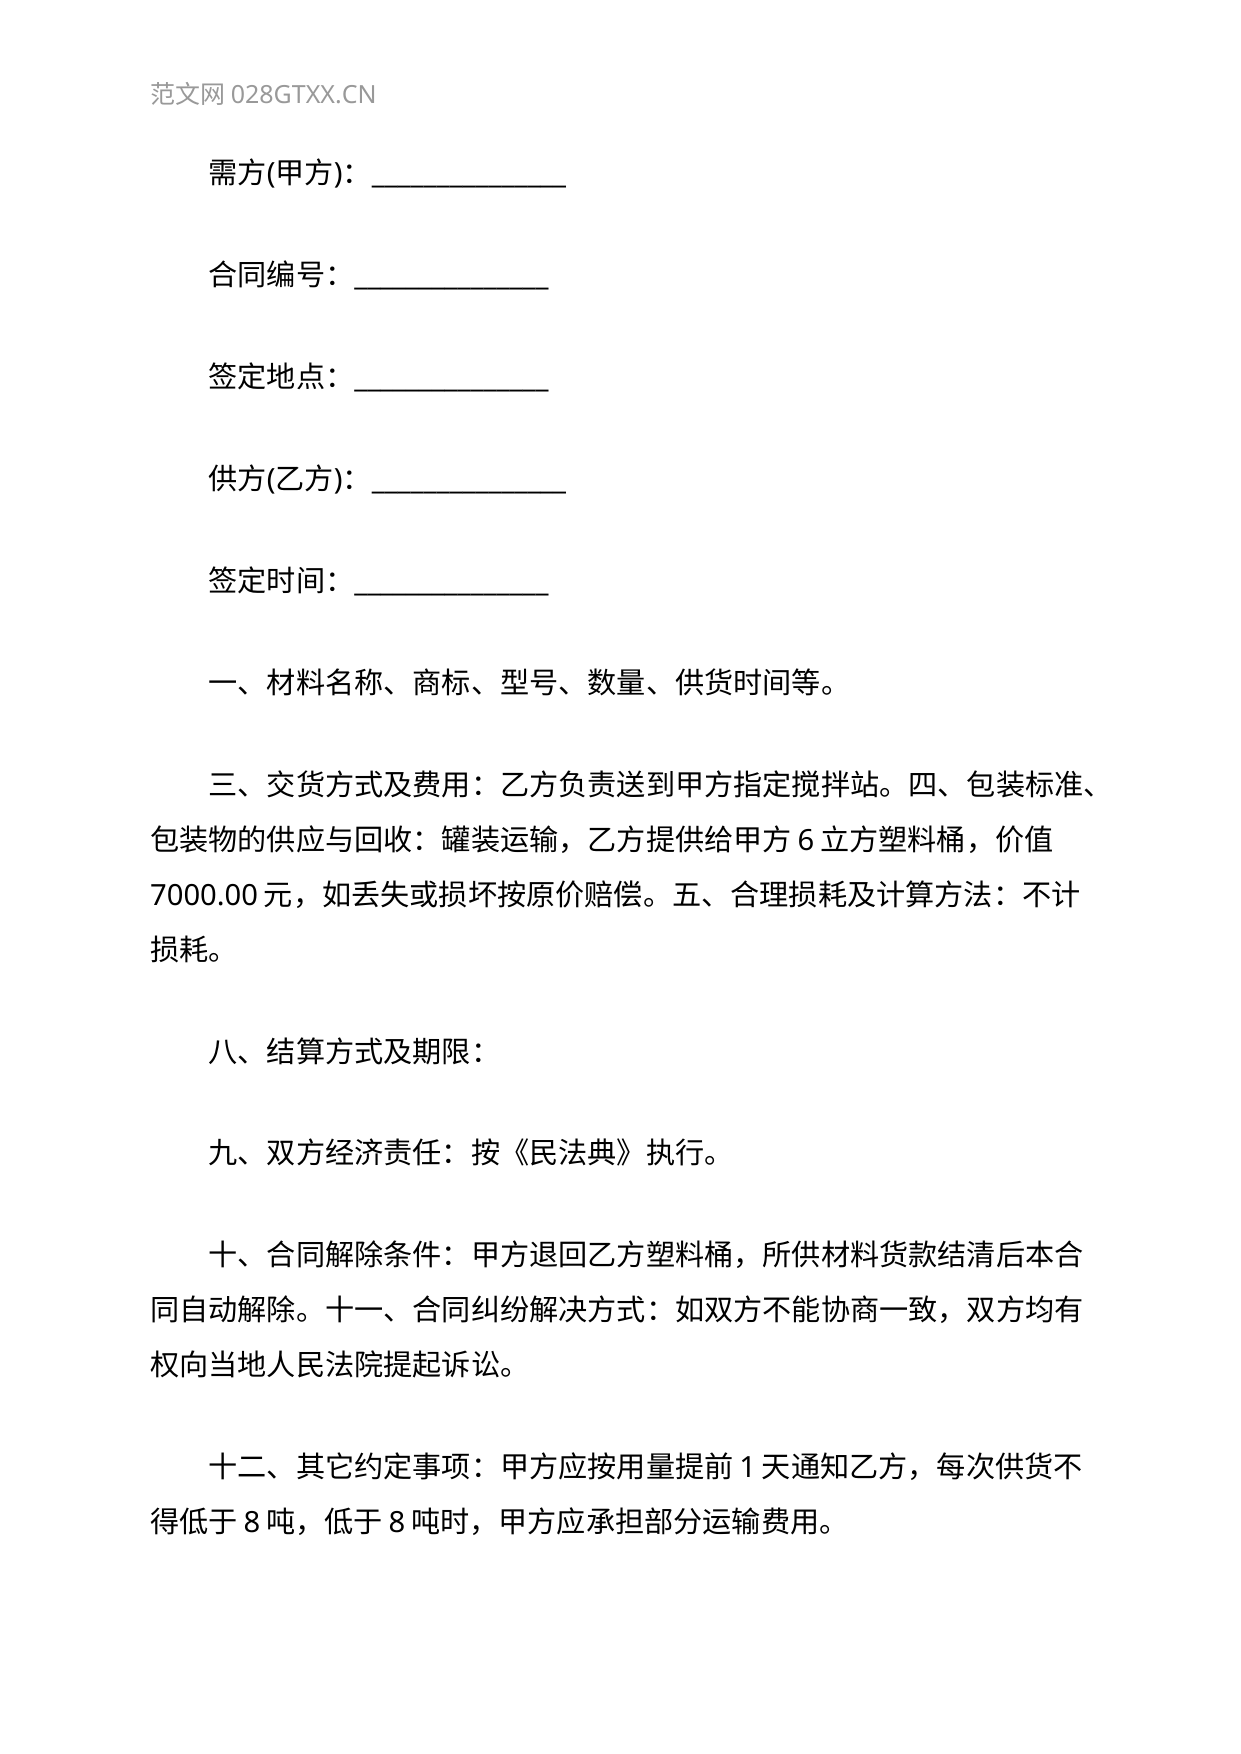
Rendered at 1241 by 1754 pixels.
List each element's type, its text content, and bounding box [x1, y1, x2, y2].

text 三、交货方式及费用：乙方负责送到甲方指定搅拌站。四、包装标准、包装物的供应与回收：罐装运输，乙方提供给甲方6立方塑料桶，价值7000.00元，如丢失或损坏按原价赔偿。五、合理损耗及计算方法：不计损耗。 [150, 762, 1090, 969]
text 八、结算方式及期限： [150, 1028, 1090, 1071]
text 需方(甲方)：_______________ [150, 150, 1090, 192]
text 一、材料名称、商标、型号、数量、供货时间等。 [150, 660, 1090, 702]
text 签定地点：_______________ [150, 354, 1090, 396]
text 九、双方经济责任：按《民法典》执行。 [150, 1130, 1090, 1172]
text 十、合同解除条件：甲方退回乙方塑料桶，所供材料货款结清后本合同自动解除。十一、合同纠纷解决方式：如双方不能协商一致，双方均有权向当地人民法院提起诉讼。 [150, 1232, 1090, 1384]
text 签定时间：_______________ [150, 558, 1090, 600]
text 供方(乙方)：_______________ [150, 456, 1090, 498]
text 十二、其它约定事项：甲方应按用量提前1天通知乙方，每次供货不得低于8吨，低于8吨时，甲方应承担部分运输费用。 [150, 1443, 1090, 1541]
text 合同编号：_______________ [150, 252, 1090, 294]
